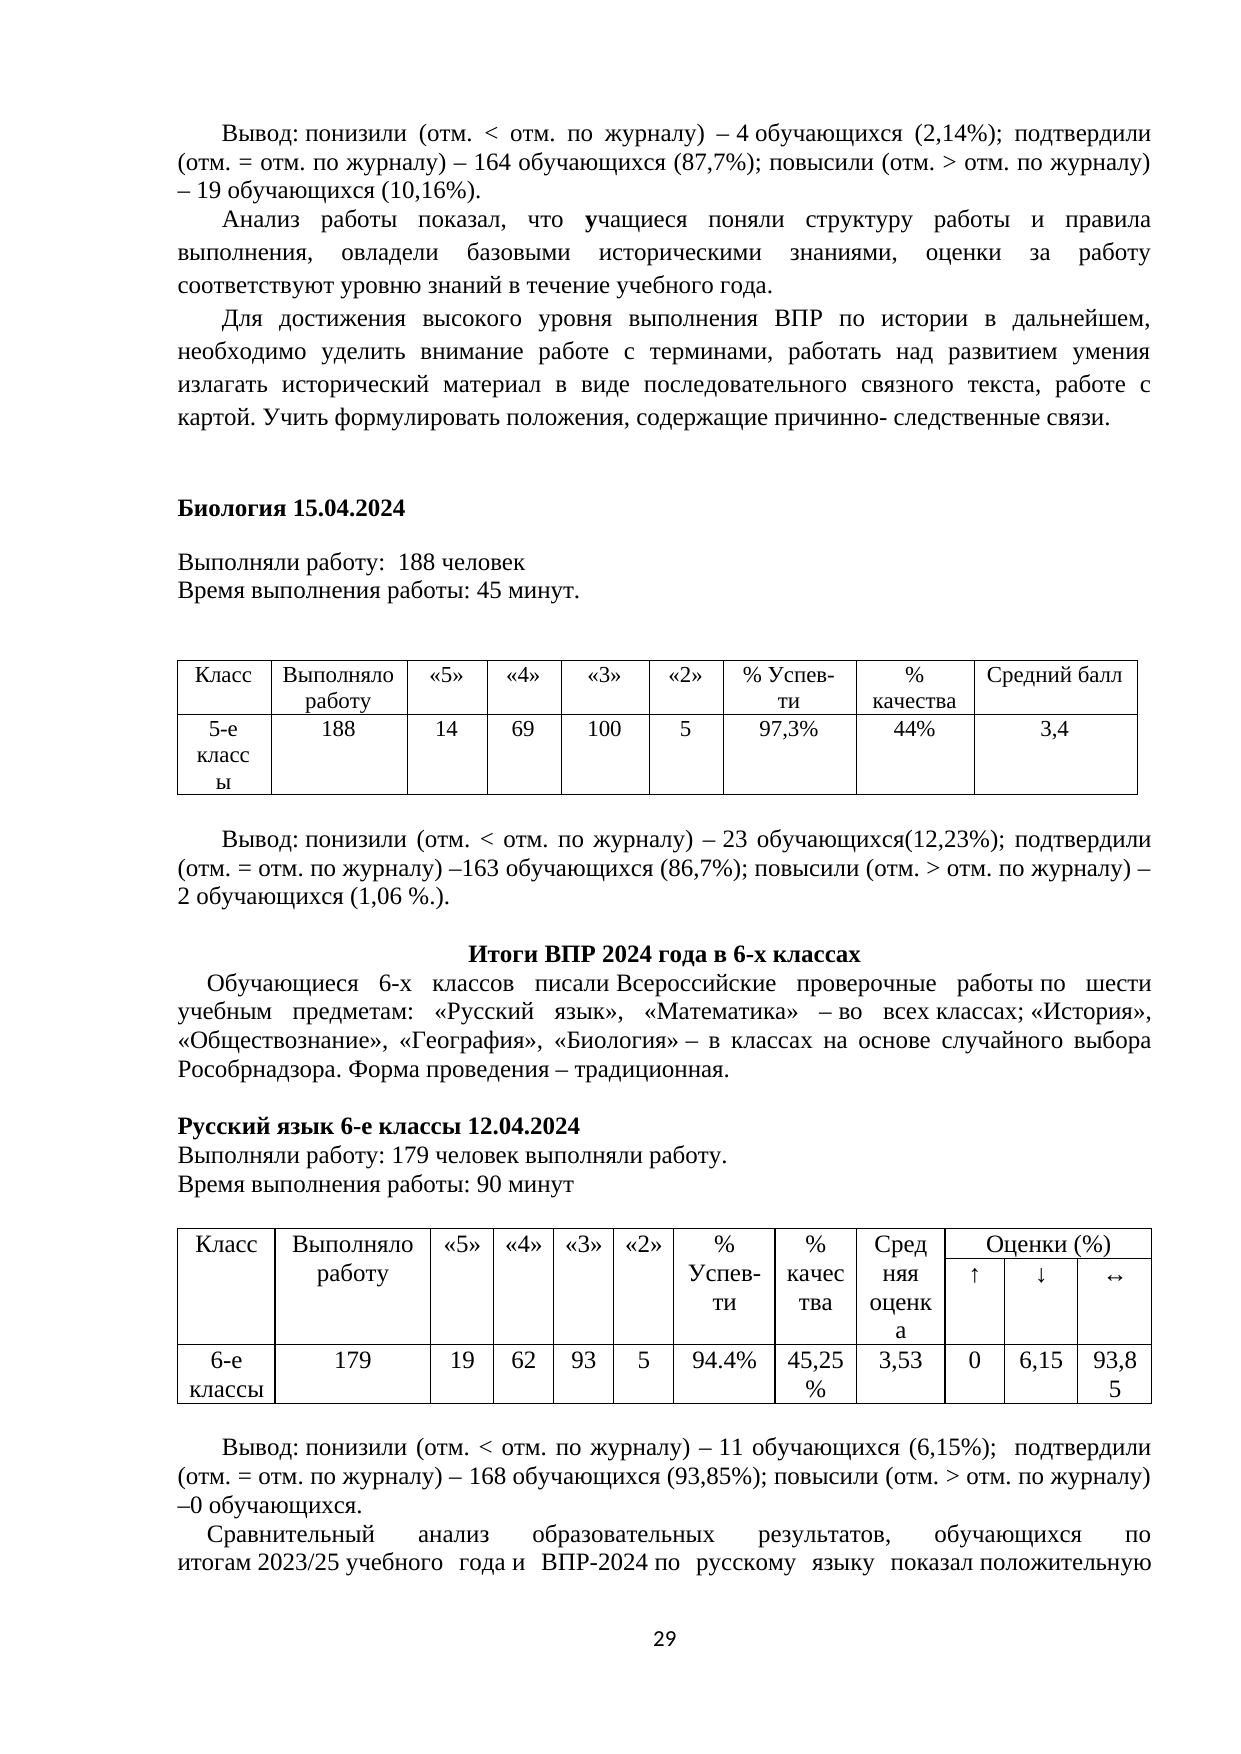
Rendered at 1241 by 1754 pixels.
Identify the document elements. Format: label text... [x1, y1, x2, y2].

table_header «5» [408, 661, 487, 714]
text Время выполнения работы: 90 минут [177, 1169, 1152, 1198]
table_header «5» [431, 1229, 493, 1344]
table_header % Успев-ти [674, 1229, 774, 1344]
table_cell 93,85 [1078, 1345, 1151, 1403]
table_header % Успев-ти [724, 661, 856, 714]
text Обучающиеся 6-х классов писали Всероссийские проверочные работы по шести учебным предметам: «Русский язык», «Математика» – во всех классах; «История», «Обществознание», «География», «Биология» – в классах на основе случайного выбора Рособрнадзора. Форма проведения – традиционная. [177, 968, 1152, 1083]
text Русский язык 6-е классы 12.04.2024 [177, 1111, 1152, 1140]
table_cell 14 [408, 715, 487, 794]
table_header «2» [614, 1229, 673, 1344]
text Итоги ВПР 2024 года в 6-х классах [177, 939, 1152, 968]
table_cell 3,53 [857, 1345, 944, 1403]
table_cell 5 [614, 1345, 673, 1403]
table_cell 188 [272, 715, 407, 794]
text Вывод: понизили (отм. < отм. по журналу) – 11 обучающихся (6,15%); подтвердили (отм. = отм. по журналу) – 168 обучающихся (93,85%); повысили (отм. > отм. по журналу) –0 обучающихся. [177, 1432, 1152, 1519]
table_cell 0 [946, 1345, 1004, 1403]
table_cell 62 [494, 1345, 553, 1403]
table_header «3» [554, 1229, 613, 1344]
table_cell ↔ [1078, 1259, 1151, 1344]
table_cell 179 [276, 1345, 430, 1403]
text Вывод: понизили (отм. < отм. по журналу) – 23 обучающихся(12,23%); подтвердили (отм. = отм. по журналу) –163 обучающихся (86,7%); повысили (отм. > отм. по журналу) –2 обучающихся (1,06 %.). [177, 824, 1152, 910]
text Выполняли работу: 179 человек выполняли работу. [177, 1140, 1152, 1169]
text Время выполнения работы: 45 минут. [177, 576, 1152, 604]
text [177, 1519, 1152, 1576]
table_cell 5 [650, 715, 723, 794]
table_header «4» [488, 661, 561, 714]
table_cell 93 [554, 1345, 613, 1403]
table_header Оценки (%) [946, 1229, 1151, 1258]
table_cell 3,4 [975, 715, 1137, 794]
text Вывод: понизили (отм. < отм. по журналу) – 4 обучающихся (2,14%); подтвердили (отм. = отм. по журналу) – 164 обучающихся (87,7%); повысили (отм. > отм. по журналу) – 19 обучающихся (10,16%). [177, 118, 1152, 204]
table_header Класс [178, 661, 271, 714]
table_header «2» [650, 661, 723, 714]
table_cell 44% [857, 715, 974, 794]
table_cell 5-е классы [178, 715, 271, 794]
text Биология 15.04.2024 [177, 493, 1152, 522]
table_cell 6-е классы [178, 1345, 274, 1403]
table_header Выполняло работу [276, 1229, 430, 1344]
text Для достижения высокого уровня выполнения ВПР по истории в дальнейшем, необходимо уделить внимание работе с терминами, работать над развитием умения излагать исторический материал в виде последовательного связного текста, работе с картой. Учить формулировать положения, содержащие причинно- следственные связи. [177, 303, 1152, 431]
table_cell 45,25% [776, 1345, 856, 1403]
text Выполняли работу: 188 человек [177, 547, 1152, 576]
table_cell ↑ [946, 1259, 1004, 1344]
table_cell 97,3% [724, 715, 856, 794]
table_cell 94.4% [674, 1345, 774, 1403]
table_header Выполняло работу [272, 661, 407, 714]
table_cell 6,15 [1005, 1345, 1077, 1403]
table_header «4» [494, 1229, 553, 1344]
table_header % качества [857, 661, 974, 714]
text Анализ работы показал, что учащиеся поняли структуру работы и правила выполнения, овладели базовыми историческими знаниями, оценки за работу соответствуют уровню знаний в течение учебного года. [177, 204, 1152, 299]
table_header Класс [178, 1229, 274, 1344]
table_cell ↓ [1005, 1259, 1077, 1344]
table_cell 100 [562, 715, 649, 794]
table_header Средняя оценка [857, 1229, 944, 1344]
table_header Средний балл [975, 661, 1137, 714]
table_cell 69 [488, 715, 561, 794]
table_header % качества [776, 1229, 856, 1344]
table_header «3» [562, 661, 649, 714]
table_cell 19 [431, 1345, 493, 1403]
